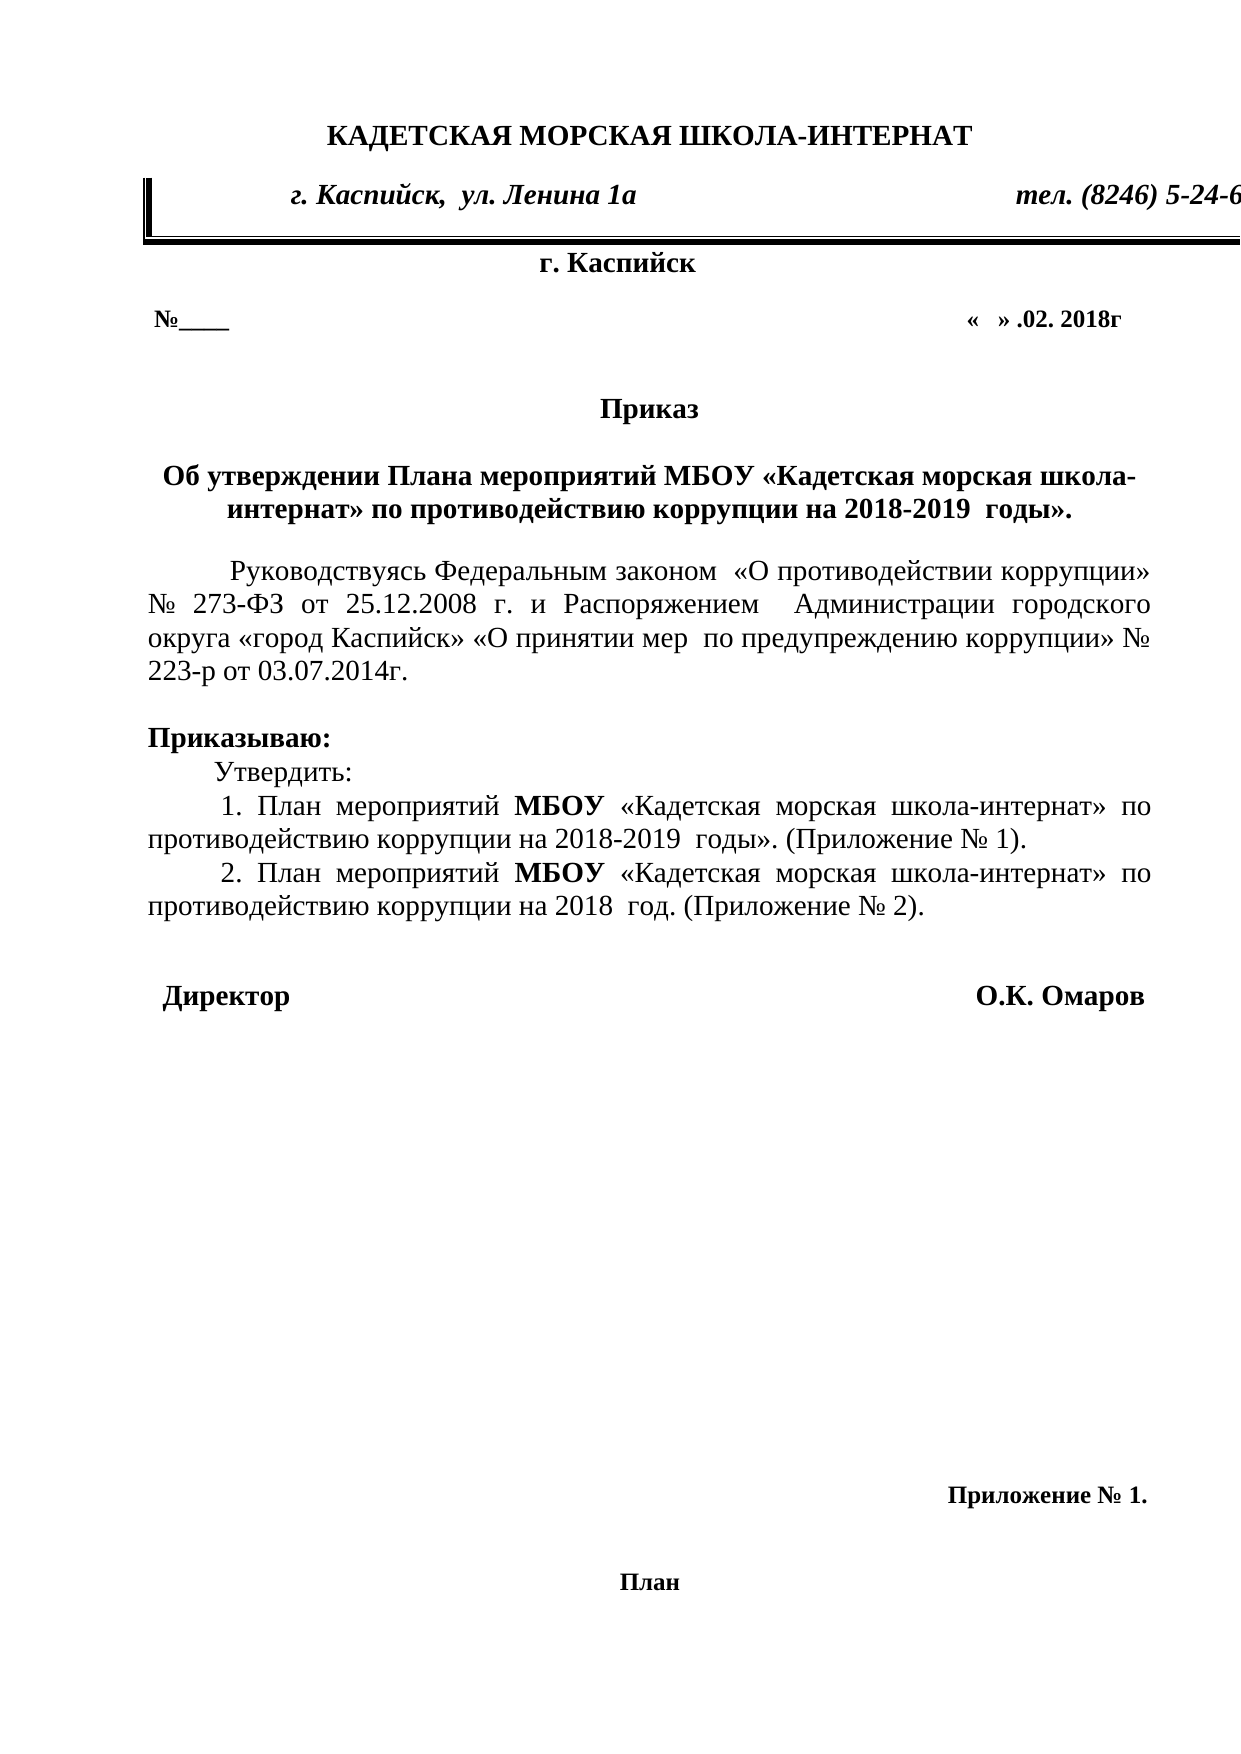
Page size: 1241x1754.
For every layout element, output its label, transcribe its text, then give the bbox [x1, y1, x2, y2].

text №____ « » .02. 2018г [148, 304, 1152, 333]
text Руководствуясь Федеральным законом «О противодействии коррупции» № 273-ФЗ от 25.12.2008 г. и Распоряжением Администрации городского округа «город Каспийск» «О принятии мер по предупреждению коррупции» № 223-р от 03.07.2014г. [148, 553, 1152, 687]
text 2. План мероприятий МБОУ «Кадетская морская школа-интернат» по противодействию коррупции на 2018 год. (Приложение № 2). [148, 855, 1152, 922]
table_header г. Каспийск, ул. Ленина 1а тел. (8246) 5-24-67 [152, 178, 1240, 236]
text Утвердить: [148, 754, 1152, 788]
text Об утверждении Плана мероприятий МБОУ «Кадетская морская школа-интернат» по противодействию коррупции на 2018-2019 годы». [148, 458, 1152, 525]
text Приложение № 1. [148, 1481, 1152, 1509]
text Приказ [148, 391, 1152, 424]
text Приказываю: [148, 721, 1152, 754]
text 1. План мероприятий МБОУ «Кадетская морская школа-интернат» по противодействию коррупции на 2018-2019 годы». (Приложение № 1). [148, 788, 1152, 855]
text План [148, 1567, 1152, 1596]
text Директор О.К. Омаров [148, 978, 1152, 1011]
text КАДЕТСКАЯ МОРСКАЯ ШКОЛА-ИНТЕРНАТ [148, 118, 1152, 152]
text г. Каспийск [148, 245, 1152, 279]
